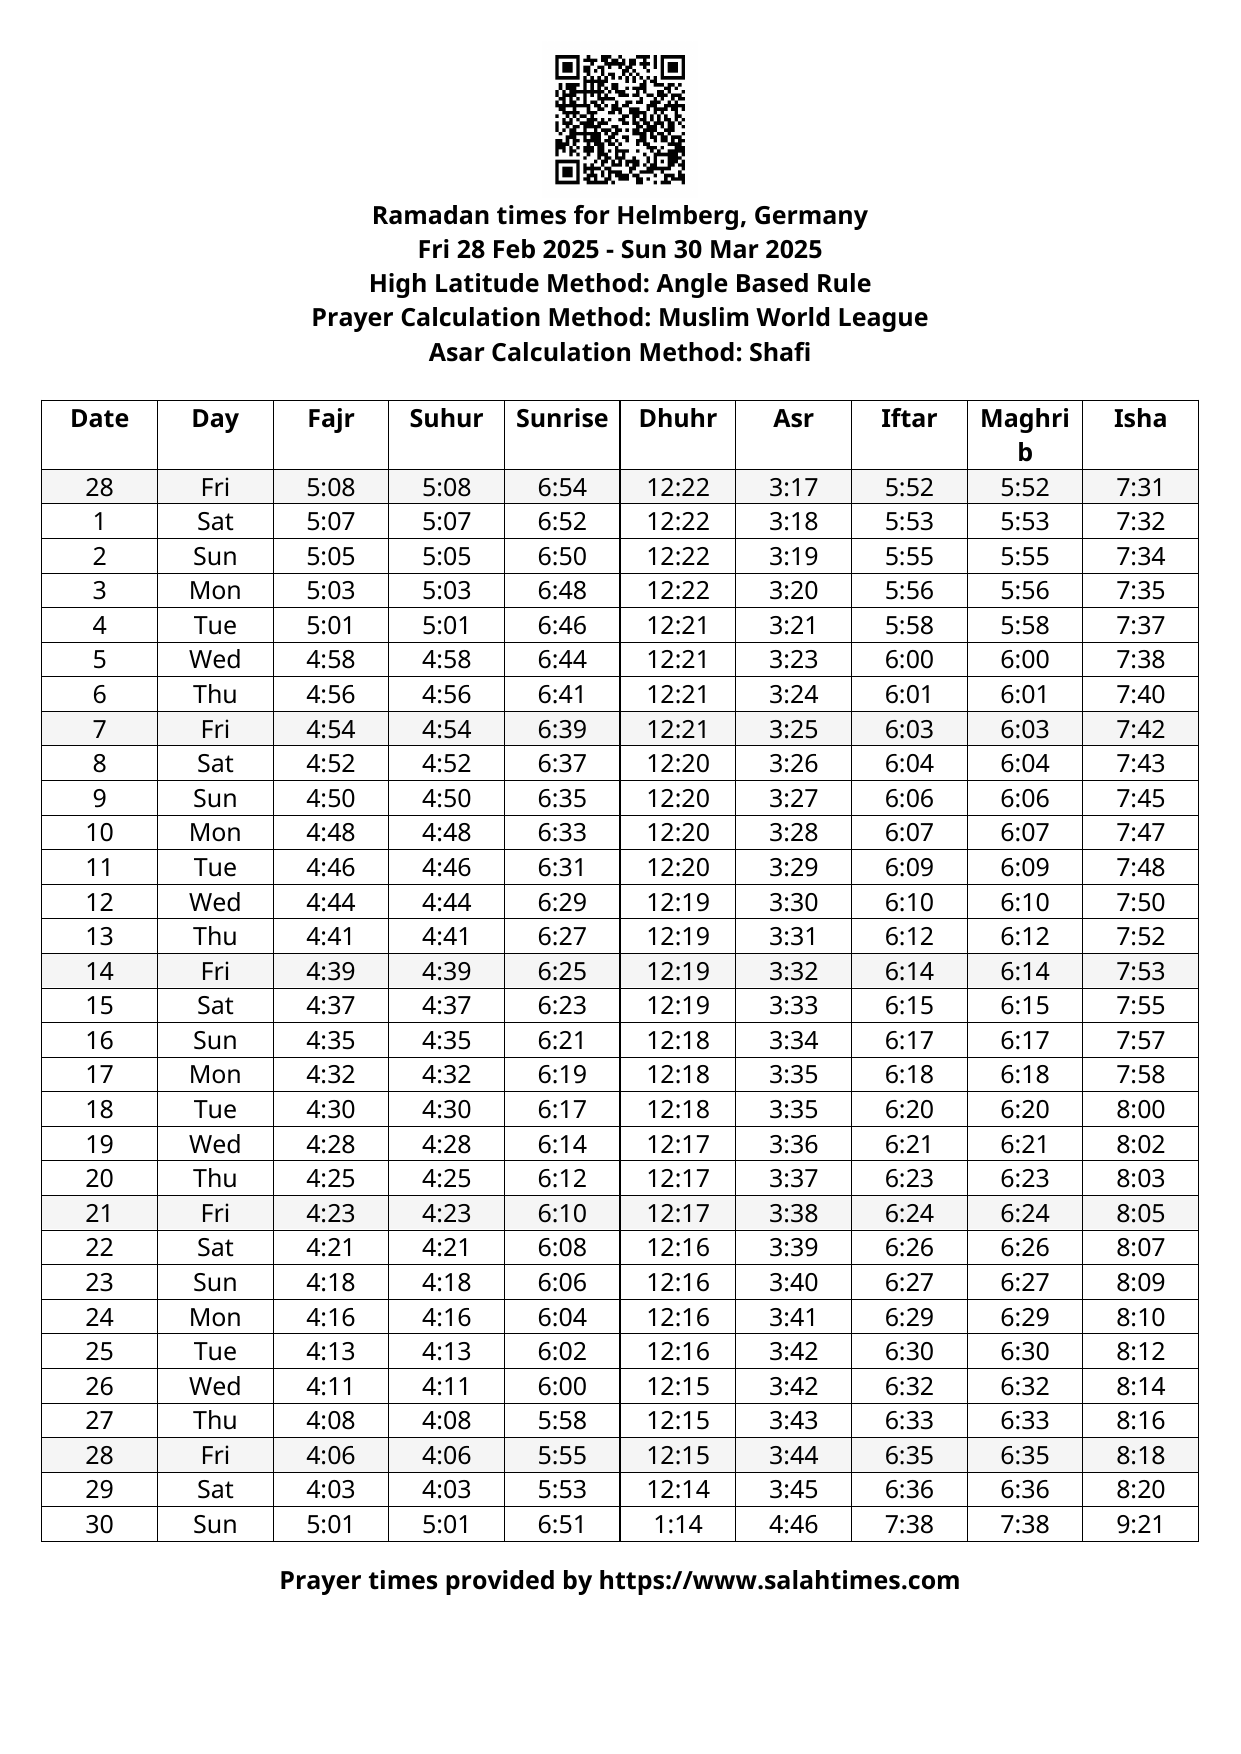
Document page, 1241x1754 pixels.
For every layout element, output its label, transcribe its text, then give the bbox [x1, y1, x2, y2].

table_cell 6:39 [505, 712, 619, 745]
table_cell 3:37 [736, 1161, 851, 1195]
table_cell 12:16 [621, 1300, 735, 1333]
table_cell 7:57 [1083, 1023, 1198, 1057]
table_cell 7:50 [1083, 885, 1198, 918]
table_cell 4:44 [274, 885, 388, 918]
table_cell 5:56 [968, 574, 1082, 607]
table_cell 6:04 [505, 1300, 619, 1333]
table_cell 12:15 [621, 1438, 735, 1472]
table_cell 8 [42, 746, 157, 780]
table_cell 6:26 [852, 1231, 967, 1264]
table_cell 9 [42, 781, 157, 814]
table_cell 5:53 [505, 1473, 619, 1506]
table_cell 5:55 [852, 539, 967, 572]
table_cell 1 [42, 504, 157, 538]
table_cell 30 [42, 1507, 157, 1541]
table_cell 4:23 [274, 1196, 388, 1229]
table_cell Fri [158, 470, 273, 503]
table_cell 7:38 [852, 1507, 967, 1541]
table_cell 6:09 [852, 850, 967, 884]
table_cell 27 [42, 1404, 157, 1437]
table_cell 6:12 [505, 1161, 619, 1195]
table_cell 6:52 [505, 504, 619, 538]
table_cell 6:27 [852, 1265, 967, 1299]
table_cell 5:07 [389, 504, 504, 538]
table_cell 6:33 [968, 1404, 1082, 1437]
table_cell 6:03 [968, 712, 1082, 745]
table_cell 6:21 [968, 1127, 1082, 1160]
table_header Iftar [852, 401, 967, 469]
table_cell 5:55 [968, 539, 1082, 572]
table_cell 3:44 [736, 1438, 851, 1472]
table_cell 12:20 [621, 850, 735, 884]
table_cell Wed [158, 643, 273, 676]
table_cell 4:18 [274, 1265, 388, 1299]
table_cell 6:26 [968, 1231, 1082, 1264]
table_cell 12:19 [621, 954, 735, 987]
table_cell 12:16 [621, 1231, 735, 1264]
table_cell 6:30 [968, 1334, 1082, 1368]
table_cell 12:21 [621, 608, 735, 642]
table_cell 1:14 [621, 1507, 735, 1541]
table_cell 8:14 [1083, 1369, 1198, 1402]
table_cell 4:21 [274, 1231, 388, 1264]
table_cell 4:11 [389, 1369, 504, 1402]
table_cell 5:03 [274, 574, 388, 607]
table_cell 6:07 [968, 816, 1082, 849]
table_cell 3:29 [736, 850, 851, 884]
table_cell 4:56 [389, 677, 504, 711]
table_cell 4:46 [274, 850, 388, 884]
table_cell 4:46 [736, 1507, 851, 1541]
table_cell 8:10 [1083, 1300, 1198, 1333]
table_cell 7:55 [1083, 989, 1198, 1022]
table_cell 7:48 [1083, 850, 1198, 884]
table_cell 5:56 [852, 574, 967, 607]
table_cell 19 [42, 1127, 157, 1160]
table_cell 3:18 [736, 504, 851, 538]
table_cell 6:00 [968, 643, 1082, 676]
table_cell 4:46 [389, 850, 504, 884]
table_cell 12:19 [621, 989, 735, 1022]
table_cell Wed [158, 1369, 273, 1402]
table_cell 3:34 [736, 1023, 851, 1057]
table_cell Sat [158, 989, 273, 1022]
table_cell 6:17 [505, 1092, 619, 1126]
table_cell 4:58 [389, 643, 504, 676]
table_cell 9:21 [1083, 1507, 1198, 1541]
table_cell 12:22 [621, 504, 735, 538]
table_cell 3:24 [736, 677, 851, 711]
table_cell 4:37 [274, 989, 388, 1022]
table_cell 4:28 [274, 1127, 388, 1160]
table_cell 7:32 [1083, 504, 1198, 538]
table_cell 6:21 [852, 1127, 967, 1160]
table_cell 4:44 [389, 885, 504, 918]
table_cell 6:03 [852, 712, 967, 745]
table_cell 5:01 [389, 1507, 504, 1541]
table_cell 5:01 [389, 608, 504, 642]
table_cell 5:53 [968, 504, 1082, 538]
table_cell 6:46 [505, 608, 619, 642]
table_header Sunrise [505, 401, 619, 469]
table_cell 4:30 [389, 1092, 504, 1126]
table_cell 6:32 [852, 1369, 967, 1402]
table_cell 12:20 [621, 746, 735, 780]
table_cell 4:13 [389, 1334, 504, 1368]
table_cell 6:48 [505, 574, 619, 607]
table_cell 6:04 [852, 746, 967, 780]
table_cell 4:37 [389, 989, 504, 1022]
table_cell 3:21 [736, 608, 851, 642]
table_cell 5:58 [852, 608, 967, 642]
table_cell 6:33 [505, 816, 619, 849]
table_cell Mon [158, 1300, 273, 1333]
table_cell 7:37 [1083, 608, 1198, 642]
table_cell 6:00 [852, 643, 967, 676]
table_cell 4:52 [389, 746, 504, 780]
text Ramadan times for Helmberg, Germany [42, 198, 1198, 232]
table_cell 6:14 [505, 1127, 619, 1160]
table_cell 12:22 [621, 539, 735, 572]
table_cell 12:18 [621, 1023, 735, 1057]
table_cell 15 [42, 989, 157, 1022]
table_cell 4:39 [274, 954, 388, 987]
table_cell 6:44 [505, 643, 619, 676]
table_cell 2 [42, 539, 157, 572]
table_cell 5:08 [389, 470, 504, 503]
table_cell 12:17 [621, 1196, 735, 1229]
table_cell 12:19 [621, 919, 735, 953]
table_cell Sun [158, 1023, 273, 1057]
table_cell 6:10 [505, 1196, 619, 1229]
table_cell 12:20 [621, 781, 735, 814]
table_cell 6:37 [505, 746, 619, 780]
table_cell 12:21 [621, 712, 735, 745]
table_cell 10 [42, 816, 157, 849]
table_cell 26 [42, 1369, 157, 1402]
table_cell 6:21 [505, 1023, 619, 1057]
table_cell Wed [158, 885, 273, 918]
table_cell 4:08 [389, 1404, 504, 1437]
table_cell 7:38 [968, 1507, 1082, 1541]
table_cell 6:23 [505, 989, 619, 1022]
table_header Day [158, 401, 273, 469]
table_cell 6:12 [852, 919, 967, 953]
table_cell Fri [158, 1438, 273, 1472]
table_cell 7:35 [1083, 574, 1198, 607]
table_cell 4:06 [274, 1438, 388, 1472]
table_cell 4:56 [274, 677, 388, 711]
table_cell 6:20 [852, 1092, 967, 1126]
table_cell 29 [42, 1473, 157, 1506]
table_cell 7:47 [1083, 816, 1198, 849]
table_cell 6:35 [852, 1438, 967, 1472]
table_cell 11 [42, 850, 157, 884]
table_cell 12:19 [621, 885, 735, 918]
table_cell 7:31 [1083, 470, 1198, 503]
table_cell 3:19 [736, 539, 851, 572]
table_cell 4:18 [389, 1265, 504, 1299]
table_cell 4 [42, 608, 157, 642]
table_cell 4:30 [274, 1092, 388, 1126]
table_cell 3:28 [736, 816, 851, 849]
table_cell 4:13 [274, 1334, 388, 1368]
table_cell 5:03 [389, 574, 504, 607]
table_cell 6:41 [505, 677, 619, 711]
table_cell 7:52 [1083, 919, 1198, 953]
table_cell 3:17 [736, 470, 851, 503]
table_cell 6:01 [852, 677, 967, 711]
table_cell 6:12 [968, 919, 1082, 953]
table_cell 4:50 [274, 781, 388, 814]
table_cell 6:15 [968, 989, 1082, 1022]
table_cell 4:16 [389, 1300, 504, 1333]
table_cell 6:51 [505, 1507, 619, 1541]
table_cell 5 [42, 643, 157, 676]
table_cell Sat [158, 1473, 273, 1506]
table_cell 5:58 [505, 1404, 619, 1437]
table_cell Tue [158, 1092, 273, 1126]
table_cell Fri [158, 712, 273, 745]
table_cell 4:58 [274, 643, 388, 676]
table_cell 4:21 [389, 1231, 504, 1264]
table_cell 3:33 [736, 989, 851, 1022]
table_cell 6:32 [968, 1369, 1082, 1402]
table_cell 3:42 [736, 1334, 851, 1368]
table_cell 3:45 [736, 1473, 851, 1506]
table_cell 4:03 [274, 1473, 388, 1506]
table_cell 7:40 [1083, 677, 1198, 711]
table_cell 6:00 [505, 1369, 619, 1402]
table_cell 6:31 [505, 850, 619, 884]
table_cell 7:42 [1083, 712, 1198, 745]
table_cell 5:08 [274, 470, 388, 503]
table_cell Sat [158, 504, 273, 538]
table_cell 7:43 [1083, 746, 1198, 780]
table_cell 7:45 [1083, 781, 1198, 814]
table_cell 20 [42, 1161, 157, 1195]
table_cell 3:43 [736, 1404, 851, 1437]
table_cell 6:10 [968, 885, 1082, 918]
table_cell 8:07 [1083, 1231, 1198, 1264]
table_header Date [42, 401, 157, 469]
table_cell 4:08 [274, 1404, 388, 1437]
table_cell 6:09 [968, 850, 1082, 884]
table_cell 6:23 [968, 1161, 1082, 1195]
table_cell 4:11 [274, 1369, 388, 1402]
table_cell 3:35 [736, 1092, 851, 1126]
table_cell Sun [158, 781, 273, 814]
table_cell 3:39 [736, 1231, 851, 1264]
table_cell 12:15 [621, 1404, 735, 1437]
table_cell 3 [42, 574, 157, 607]
table_cell 6:06 [852, 781, 967, 814]
table_cell 3:20 [736, 574, 851, 607]
table_cell 5:58 [968, 608, 1082, 642]
table_cell 3:25 [736, 712, 851, 745]
text High Latitude Method: Angle Based Rule [42, 266, 1198, 300]
table_cell 17 [42, 1058, 157, 1091]
table_cell 12:14 [621, 1473, 735, 1506]
table_cell 6:29 [852, 1300, 967, 1333]
table_cell 6:36 [968, 1473, 1082, 1506]
table_cell 12 [42, 885, 157, 918]
table_cell 28 [42, 1438, 157, 1472]
table_cell 4:06 [389, 1438, 504, 1472]
table_cell Sat [158, 1231, 273, 1264]
table_cell 23 [42, 1265, 157, 1299]
table_header Fajr [274, 401, 388, 469]
table_cell 5:01 [274, 1507, 388, 1541]
table_cell 6:06 [968, 781, 1082, 814]
table_cell 3:23 [736, 643, 851, 676]
table_cell 3:40 [736, 1265, 851, 1299]
table_cell 8:18 [1083, 1438, 1198, 1472]
table_cell 5:05 [389, 539, 504, 572]
text Asar Calculation Method: Shafi [42, 334, 1198, 368]
table_cell 6:17 [852, 1023, 967, 1057]
table_cell 12:18 [621, 1058, 735, 1091]
table_cell 6:14 [968, 954, 1082, 987]
table_cell 21 [42, 1196, 157, 1229]
table_cell 4:32 [389, 1058, 504, 1091]
table_cell 28 [42, 470, 157, 503]
table_cell 4:50 [389, 781, 504, 814]
table_cell Thu [158, 1404, 273, 1437]
table_cell 5:01 [274, 608, 388, 642]
table_cell 8:03 [1083, 1161, 1198, 1195]
table_header Maghrib [968, 401, 1082, 469]
table_cell 6:27 [968, 1265, 1082, 1299]
table_cell 3:35 [736, 1058, 851, 1091]
table_cell 3:36 [736, 1127, 851, 1160]
table_cell 6:04 [968, 746, 1082, 780]
table_cell 6:08 [505, 1231, 619, 1264]
table_cell Tue [158, 1334, 273, 1368]
table_cell 6:10 [852, 885, 967, 918]
table_cell 12:18 [621, 1092, 735, 1126]
table_header Suhur [389, 401, 504, 469]
table_cell 5:05 [274, 539, 388, 572]
table_cell 6 [42, 677, 157, 711]
table_cell 4:48 [274, 816, 388, 849]
table_cell 8:16 [1083, 1404, 1198, 1437]
table_cell 6:17 [968, 1023, 1082, 1057]
table_cell 3:38 [736, 1196, 851, 1229]
table_cell 7:38 [1083, 643, 1198, 676]
table_cell 6:33 [852, 1404, 967, 1437]
table_cell 4:25 [274, 1161, 388, 1195]
table_cell 6:35 [505, 781, 619, 814]
table_cell 3:27 [736, 781, 851, 814]
table_header Isha [1083, 401, 1198, 469]
table_cell 4:52 [274, 746, 388, 780]
text Prayer Calculation Method: Muslim World League [42, 300, 1198, 334]
table_cell 7:53 [1083, 954, 1198, 987]
table_cell Sun [158, 1507, 273, 1541]
table_cell Wed [158, 1127, 273, 1160]
table_cell 6:30 [852, 1334, 967, 1368]
table_cell 4:35 [389, 1023, 504, 1057]
table_header Dhuhr [621, 401, 735, 469]
table_cell 6:25 [505, 954, 619, 987]
table_cell 5:53 [852, 504, 967, 538]
table_cell 8:05 [1083, 1196, 1198, 1229]
table_cell 6:20 [968, 1092, 1082, 1126]
table_cell 3:31 [736, 919, 851, 953]
picture [542, 41, 699, 198]
table_cell Tue [158, 608, 273, 642]
table_cell 6:23 [852, 1161, 967, 1195]
table_cell 5:52 [852, 470, 967, 503]
table_cell 18 [42, 1092, 157, 1126]
table_cell Mon [158, 574, 273, 607]
table_cell 3:42 [736, 1369, 851, 1402]
table_cell 12:16 [621, 1334, 735, 1368]
table_cell 6:19 [505, 1058, 619, 1091]
table_cell 6:15 [852, 989, 967, 1022]
table_cell 3:26 [736, 746, 851, 780]
table_cell 12:16 [621, 1265, 735, 1299]
table_cell 4:41 [389, 919, 504, 953]
table_cell 5:55 [505, 1438, 619, 1472]
table_cell Fri [158, 1196, 273, 1229]
text Fri 28 Feb 2025 - Sun 30 Mar 2025 [42, 232, 1198, 266]
table_cell 6:06 [505, 1265, 619, 1299]
table_cell 4:35 [274, 1023, 388, 1057]
table_cell 25 [42, 1334, 157, 1368]
table_cell 8:02 [1083, 1127, 1198, 1160]
table_cell 4:28 [389, 1127, 504, 1160]
table_cell 12:22 [621, 470, 735, 503]
table_cell 3:41 [736, 1300, 851, 1333]
table_cell 24 [42, 1300, 157, 1333]
table_cell 12:22 [621, 574, 735, 607]
table_cell Sun [158, 1265, 273, 1299]
table_cell 4:41 [274, 919, 388, 953]
table_cell 13 [42, 919, 157, 953]
table_cell 3:30 [736, 885, 851, 918]
table_cell 14 [42, 954, 157, 987]
table_cell 6:27 [505, 919, 619, 953]
table_cell 6:24 [968, 1196, 1082, 1229]
table_cell 4:03 [389, 1473, 504, 1506]
table_cell 6:14 [852, 954, 967, 987]
table_cell 4:39 [389, 954, 504, 987]
table_cell 7:34 [1083, 539, 1198, 572]
table_cell 3:32 [736, 954, 851, 987]
table_cell 6:02 [505, 1334, 619, 1368]
table_cell 4:32 [274, 1058, 388, 1091]
table_cell 6:07 [852, 816, 967, 849]
table_cell 6:54 [505, 470, 619, 503]
table_cell 22 [42, 1231, 157, 1264]
table_cell 12:15 [621, 1369, 735, 1402]
table_cell 6:35 [968, 1438, 1082, 1472]
table_cell 6:01 [968, 677, 1082, 711]
table_cell 8:20 [1083, 1473, 1198, 1506]
table_cell Mon [158, 816, 273, 849]
table_cell 12:17 [621, 1161, 735, 1195]
table_cell 12:21 [621, 677, 735, 711]
table_cell 6:29 [505, 885, 619, 918]
table_header Asr [736, 401, 851, 469]
table_cell 12:17 [621, 1127, 735, 1160]
table_cell 6:50 [505, 539, 619, 572]
table_cell 8:09 [1083, 1265, 1198, 1299]
table_cell 4:25 [389, 1161, 504, 1195]
table_cell Tue [158, 850, 273, 884]
table_cell 8:12 [1083, 1334, 1198, 1368]
table_cell 6:18 [852, 1058, 967, 1091]
table_cell Thu [158, 919, 273, 953]
table_cell 6:29 [968, 1300, 1082, 1333]
table_cell Sat [158, 746, 273, 780]
table_cell 6:18 [968, 1058, 1082, 1091]
table_cell Mon [158, 1058, 273, 1091]
table_cell 8:00 [1083, 1092, 1198, 1126]
table_cell 4:48 [389, 816, 504, 849]
table_cell 16 [42, 1023, 157, 1057]
table_cell 5:52 [968, 470, 1082, 503]
table_cell 6:36 [852, 1473, 967, 1506]
text Prayer times provided by https://www.salahtimes.com [42, 1563, 1198, 1597]
table_cell 4:54 [389, 712, 504, 745]
table_cell 5:07 [274, 504, 388, 538]
table_cell Sun [158, 539, 273, 572]
table_cell 4:16 [274, 1300, 388, 1333]
table_cell 7:58 [1083, 1058, 1198, 1091]
table_cell 4:23 [389, 1196, 504, 1229]
table_cell 4:54 [274, 712, 388, 745]
table_cell Fri [158, 954, 273, 987]
table_cell 7 [42, 712, 157, 745]
table_cell Thu [158, 1161, 273, 1195]
table_cell Thu [158, 677, 273, 711]
table_cell 12:20 [621, 816, 735, 849]
table_cell 6:24 [852, 1196, 967, 1229]
table_cell 12:21 [621, 643, 735, 676]
